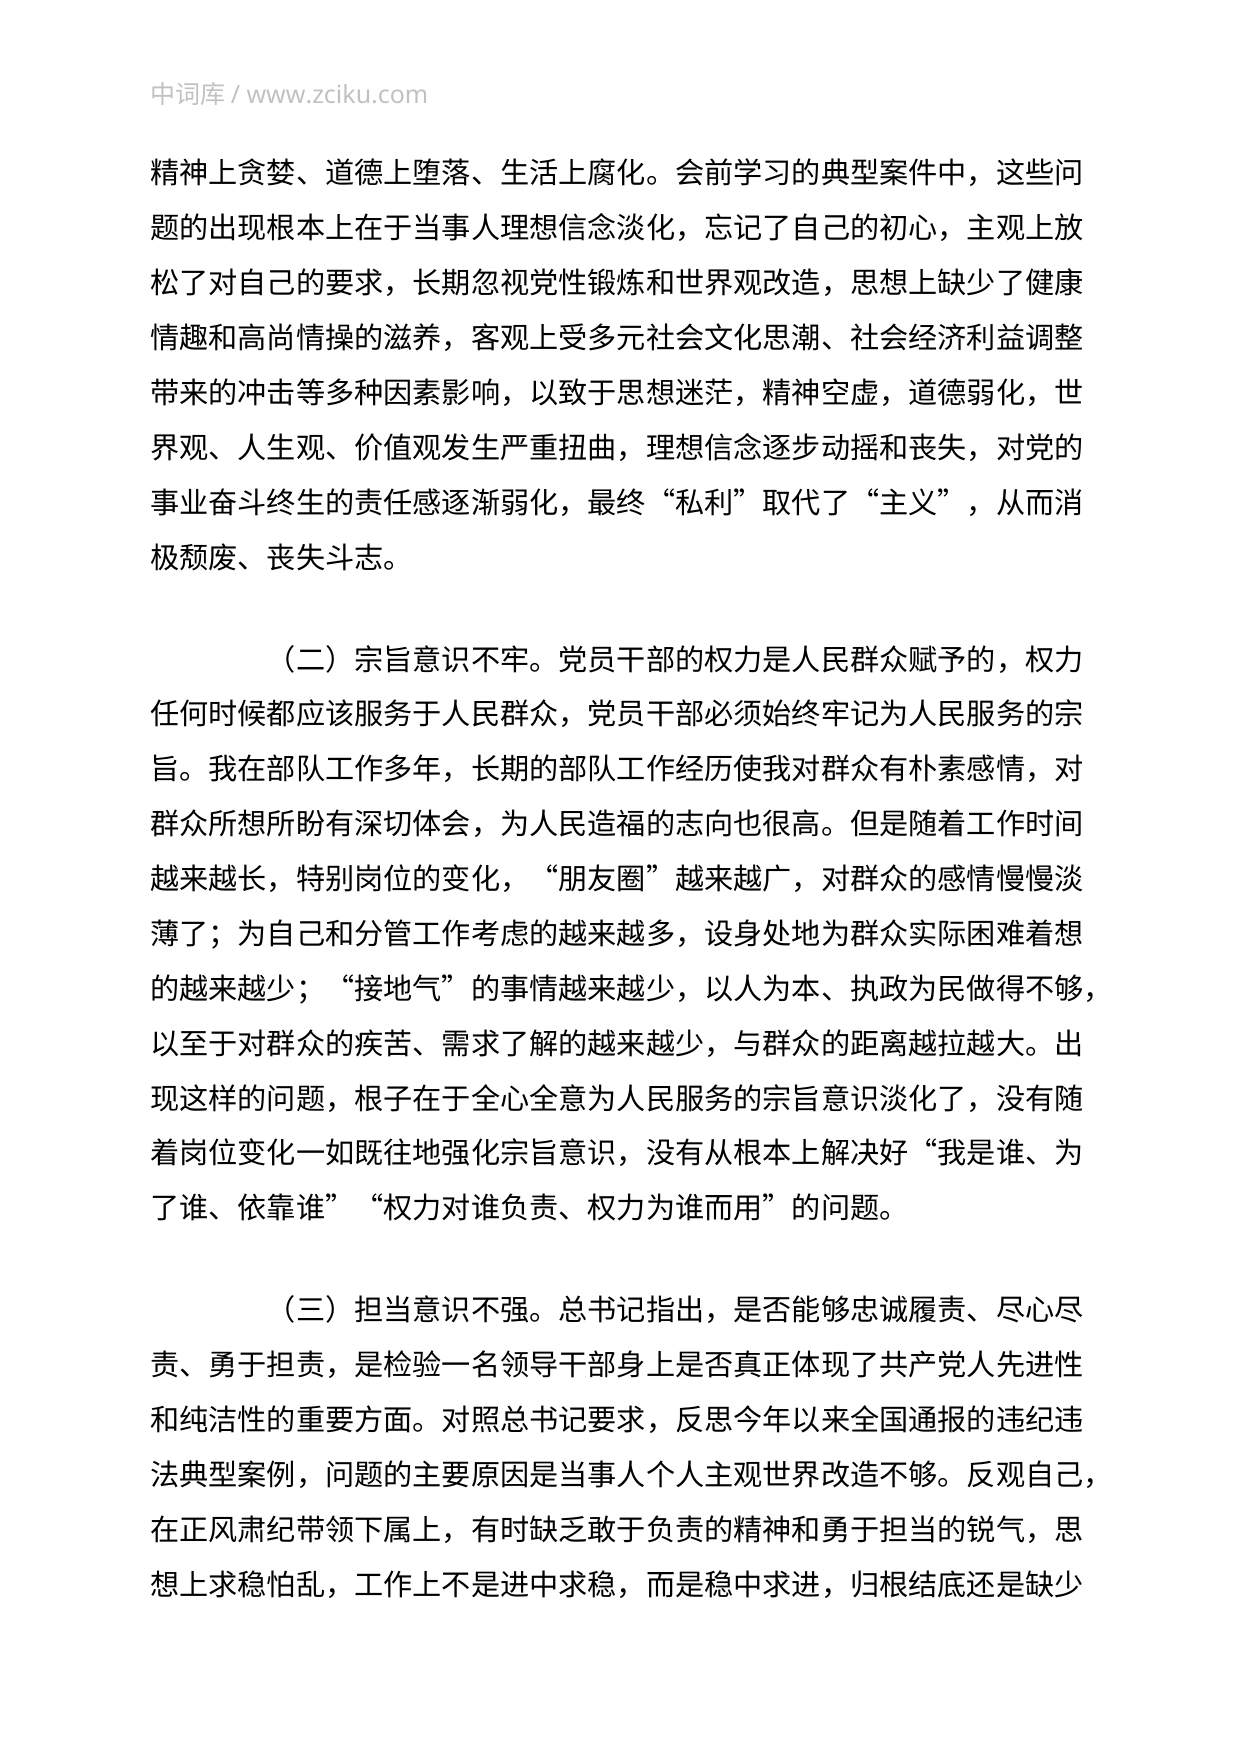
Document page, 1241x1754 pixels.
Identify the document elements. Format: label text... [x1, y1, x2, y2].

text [150, 150, 1090, 577]
text （二）宗旨意识不牢。党员干部的权力是人民群众赋予的，权力任何时候都应该服务于人民群众，党员干部必须始终牢记为人民服务的宗旨。我在部队工作多年，长期的部队工作经历使我对群众有朴素感情，对群众所想所盼有深切体会，为人民造福的志向也很高。但是随着工作时间越来越长，特别岗位的变化，“朋友圈”越来越广，对群众的感情慢慢淡薄了；为自己和分管工作考虑的越来越多，设身处地为群众实际困难着想的越来越少；“接地气”的事情越来越少，以人为本、执政为民做得不够，以至于对群众的疾苦、需求了解的越来越少，与群众的距离越拉越大。出现这样的问题，根子在于全心全意为人民服务的宗旨意识淡化了，没有随着岗位变化一如既往地强化宗旨意识，没有从根本上解决好“我是谁、为了谁、依靠谁”“权力对谁负责、权力为谁而用”的问题。 [150, 636, 1090, 1227]
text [150, 1287, 1090, 1603]
